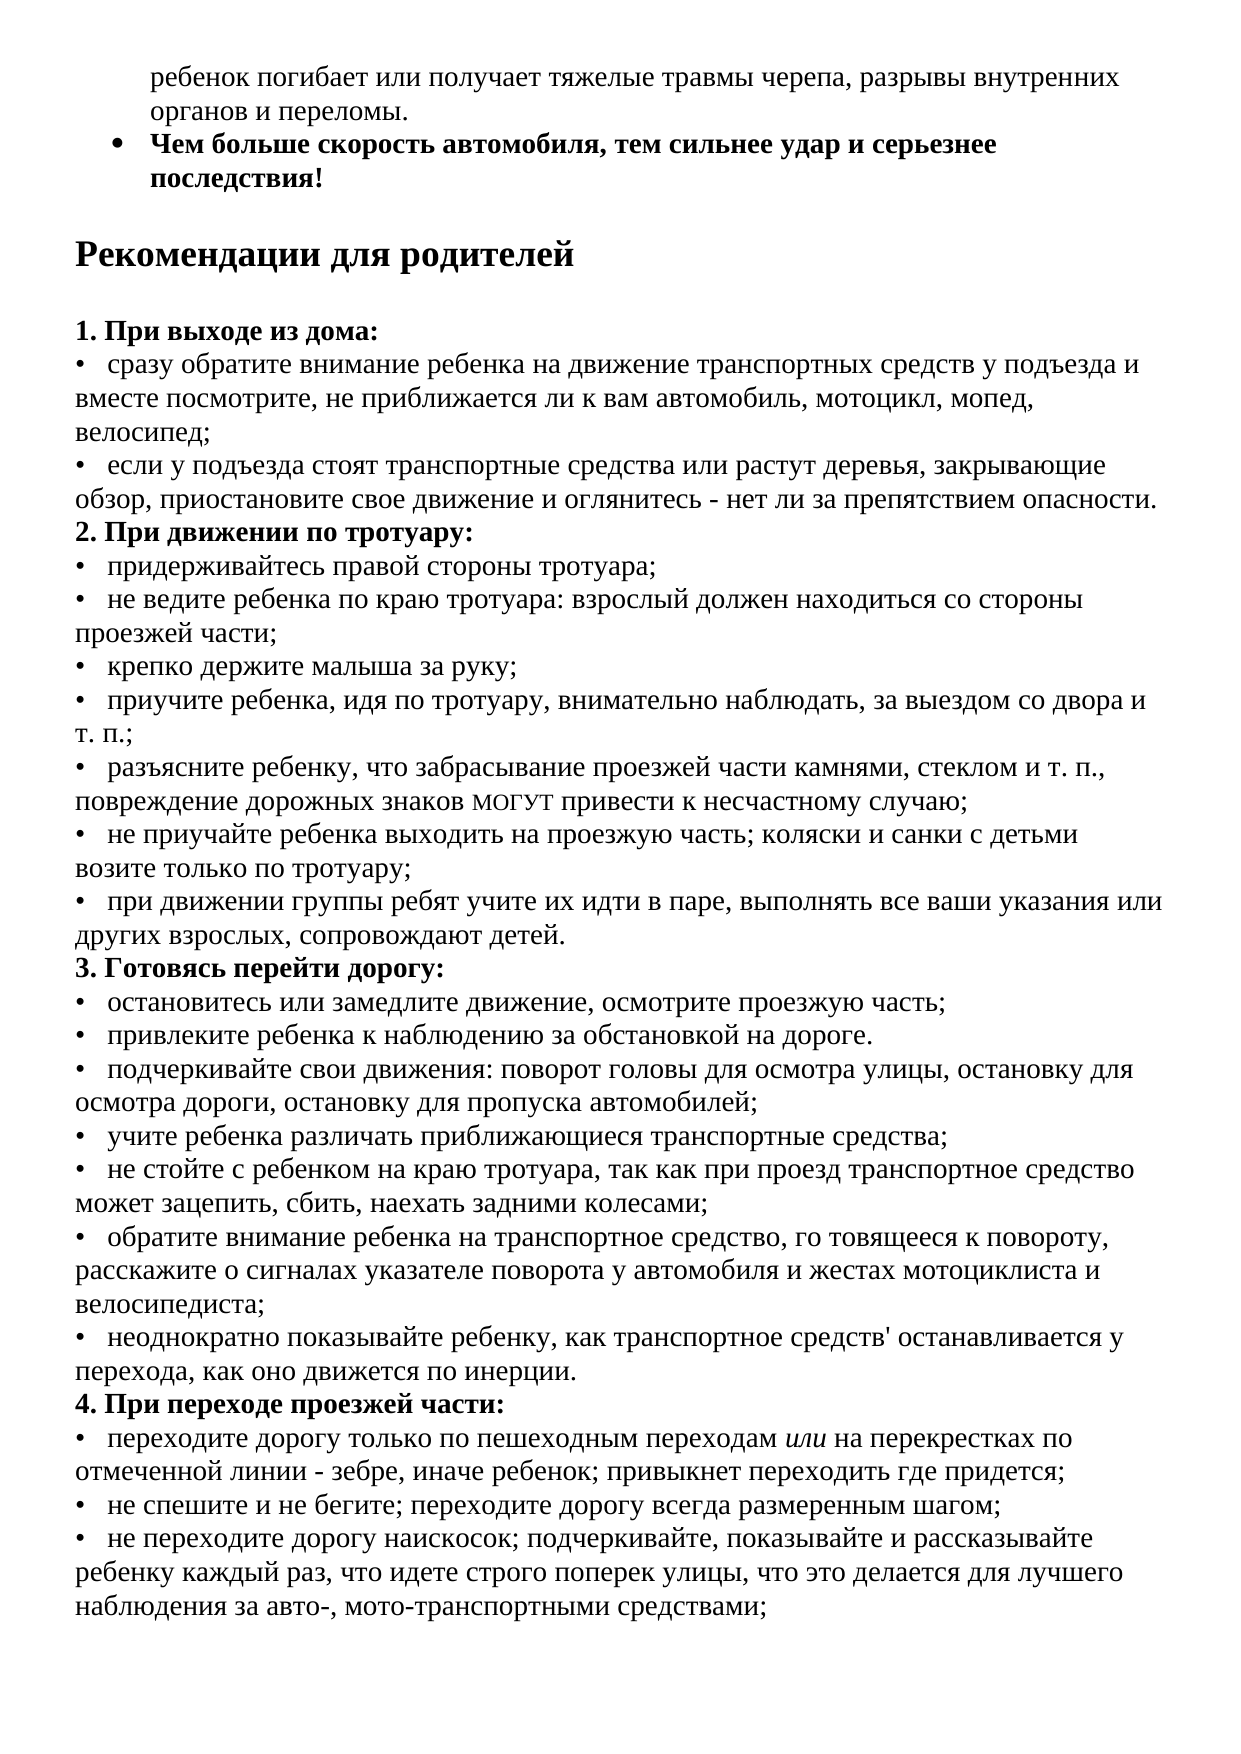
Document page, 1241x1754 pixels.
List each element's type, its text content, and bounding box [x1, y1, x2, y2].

text • не приучайте ребенка выходить на проезжую часть; коляски и санки с детьми возите только по тротуару; [75, 816, 1165, 883]
text 1. При выходе из дома: [75, 313, 1165, 347]
text 2. При движении по тротуару: [75, 514, 1165, 548]
text 3. Готовясь перейти дорогу: [75, 950, 1165, 984]
text • остановитесь или замедлите движение, осмотрите проезжую часть; [75, 984, 1165, 1017]
text • неоднократно показывайте ребенку, как транспортное средств' останавливается у перехода, как оно движется по инерции. [75, 1319, 1165, 1386]
text • если у подъезда стоят транспортные средства или растут деревья, закрывающие обзор, приостановите свое движение и оглянитесь - нет ли за препятствием опасности. [75, 447, 1165, 514]
text • не переходите дорогу наискосок; подчеркивайте, показывайте и рассказывайте ребенку каждый раз, что идете строго поперек улицы, что это делается для лучшего наблюдения за авто-, мото-транспортными средствами; [75, 1521, 1165, 1621]
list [112, 59, 1165, 126]
text • приучите ребенка, идя по тротуару, внимательно наблюдать, за выездом со двора и т. п.; [75, 682, 1165, 749]
text • придерживайтесь правой стороны тротуара; [75, 548, 1165, 581]
text 4. При переходе проезжей части: [75, 1386, 1165, 1420]
text • крепко держите малыша за руку; [75, 648, 1165, 682]
text • разъясните ребенку, что забрасывание проезжей части камнями, стеклом и т. п., повреждение дорожных знаков могут привести к несчастному случаю; [75, 749, 1165, 816]
text • учите ребенка различать приближающиеся транспортные средства; [75, 1118, 1165, 1152]
text • подчеркивайте свои движения: поворот головы для осмотра улицы, остановку для осмотра дороги, остановку для пропуска автомобилей; [75, 1051, 1165, 1118]
list Чем больше скорость автомобиля, тем сильнее удар и серьезнее последствия! [112, 126, 1165, 193]
text • не ведите ребенка по краю тротуара: взрослый должен находиться со стороны проезжей части; [75, 581, 1165, 648]
text Рекомендации для родителей [75, 232, 1165, 275]
text • переходите дорогу только по пешеходным переходам или на перекрестках по отмеченной линии - зебре, иначе ребенок; привыкнет переходить где придется; [75, 1420, 1165, 1487]
text • сразу обратите внимание ребенка на движение транспортных средств у подъезда и вместе посмотрите, не приближается ли к вам автомобиль, мотоцикл, мопед, велосипед; [75, 347, 1165, 447]
text • привлеките ребенка к наблюдению за обстановкой на дороге. [75, 1017, 1165, 1051]
text • при движении группы ребят учите их идти в паре, выполнять все ваши указания или других взрослых, сопровождают детей. [75, 883, 1165, 950]
text • обратите внимание ребенка на транспортное средство, го товящееся к повороту, расскажите о сигналах указателе поворота у автомобиля и жестах мотоциклиста и велосипедиста; [75, 1219, 1165, 1319]
text • не стойте с ребенком на краю тротуара, так как при проезд транспортное средство может зацепить, сбить, наехать задними колесами; [75, 1152, 1165, 1219]
text • не спешите и не бегите; переходите дорогу всегда размеренным шагом; [75, 1487, 1165, 1521]
